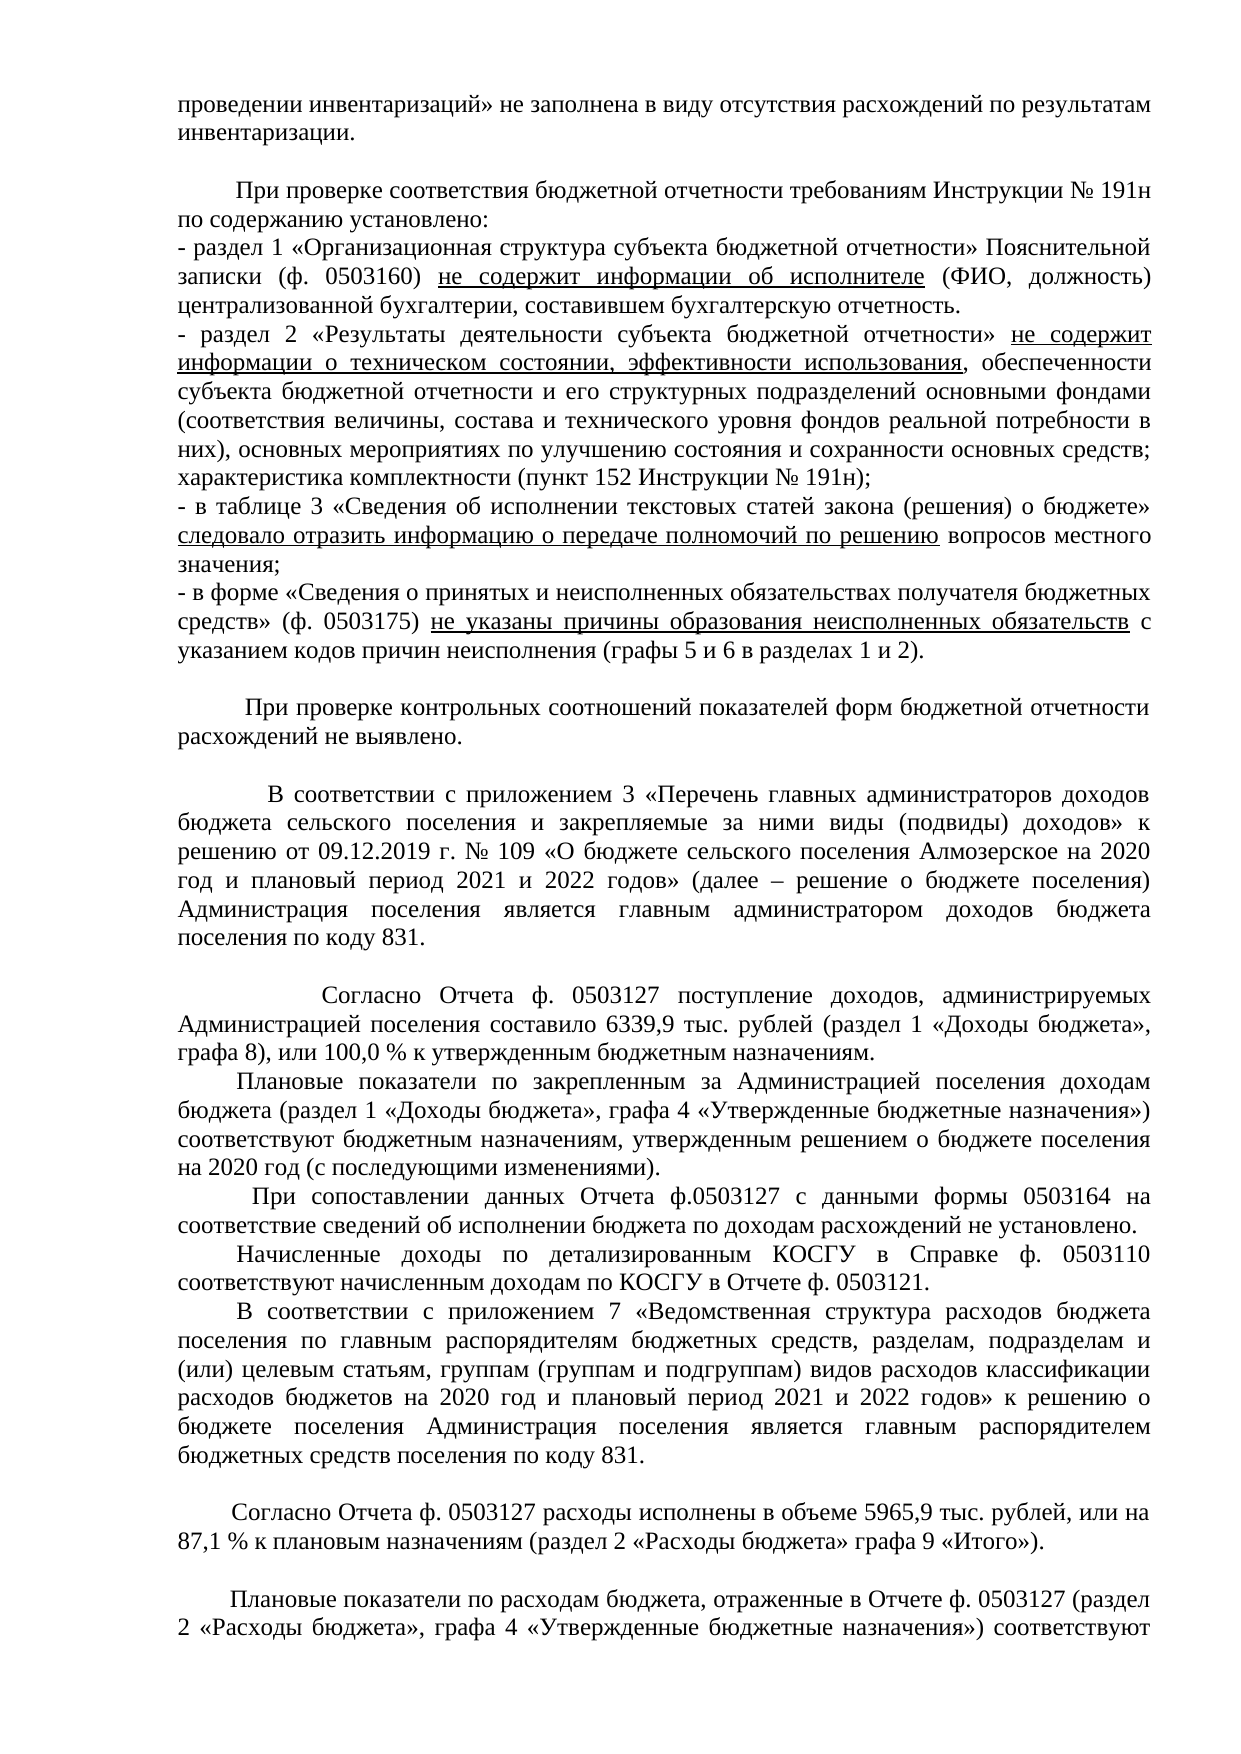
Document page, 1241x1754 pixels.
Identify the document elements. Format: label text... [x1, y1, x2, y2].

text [177, 89, 1152, 146]
text - в таблице 3 «Сведения об исполнении текстовых статей закона (решения) о бюджете» следовало отразить информацию о передаче полномочий по решению вопросов местного значения; [177, 491, 1152, 577]
text Плановые показатели по закрепленным за Администрацией поселения доходам бюджета (раздел 1 «Доходы бюджета», графа 4 «Утвержденные бюджетные назначения») соответствуют бюджетным назначениям, утвержденным решением о бюджете поселения на 2020 год (с последующими изменениями). [177, 1066, 1152, 1181]
text Согласно Отчета ф. 0503127 поступление доходов, администрируемых Администрацией поселения составило 6339,9 тыс. рублей (раздел 1 «Доходы бюджета», графа 8), или 100,0 % к утвержденным бюджетным назначениям. [177, 980, 1152, 1066]
text Начисленные доходы по детализированным КОСГУ в Справке ф. 0503110 соответствуют начисленным доходам по КОСГУ в Отчете ф. 0503121. [177, 1239, 1152, 1296]
text При проверке соответствия бюджетной отчетности требованиям Инструкции № 191н по содержанию установлено: [177, 175, 1152, 232]
text Согласно Отчета ф. 0503127 расходы исполнены в объеме 5965,9 тыс. рублей, или на 87,1 % к плановым назначениям (раздел 2 «Расходы бюджета» графа 9 «Итого»). [177, 1497, 1152, 1555]
text При проверке контрольных соотношений показателей форм бюджетной отчетности расхождений не выявлено. [177, 692, 1152, 750]
text В соответствии с приложением 7 «Ведомственная структура расходов бюджета поселения по главным распорядителям бюджетных средств, разделам, подразделам и (или) целевым статьям, группам (группам и подгруппам) видов расходов классификации расходов бюджетов на 2020 год и плановый период 2021 и 2022 годов» к решению о бюджете поселения Администрация поселения является главным распорядителем бюджетных средств поселения по коду 831. [177, 1296, 1152, 1469]
text В соответствии с приложением 3 «Перечень главных администраторов доходов бюджета сельского поселения и закрепляемые за ними виды (подвиды) доходов» к решению от 09.12.2019 г. № 109 «О бюджете сельского поселения Алмозерское на 2020 год и плановый период 2021 и 2022 годов» (далее – решение о бюджете поселения) Администрация поселения является главным администратором доходов бюджета поселения по коду 831. [177, 779, 1152, 951]
text - раздел 1 «Организационная структура субъекта бюджетной отчетности» Пояснительной записки (ф. 0503160) не содержит информации об исполнителе (ФИО, должность) централизованной бухгалтерии, составившем бухгалтерскую отчетность. [177, 232, 1152, 319]
text При сопоставлении данных Отчета ф.0503127 с данными формы 0503164 на соответствие сведений об исполнении бюджета по доходам расхождений не установлено. [177, 1181, 1152, 1239]
text - в форме «Сведения о принятых и неисполненных обязательствах получателя бюджетных средств» (ф. 0503175) не указаны причины образования неисполненных обязательств с указанием кодов причин неисполнения (графы 5 и 6 в разделах 1 и 2). [177, 577, 1152, 664]
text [177, 1584, 1152, 1641]
text - раздел 2 «Результаты деятельности субъекта бюджетной отчетности» не содержит информации о техническом состоянии, эффективности использования, обеспеченности субъекта бюджетной отчетности и его структурных подразделений основными фондами (соответствия величины, состава и технического уровня фондов реальной потребности в них), основных мероприятиях по улучшению состояния и сохранности основных средств; характеристика комплектности (пункт 152 Инструкции № 191н); [177, 319, 1152, 491]
